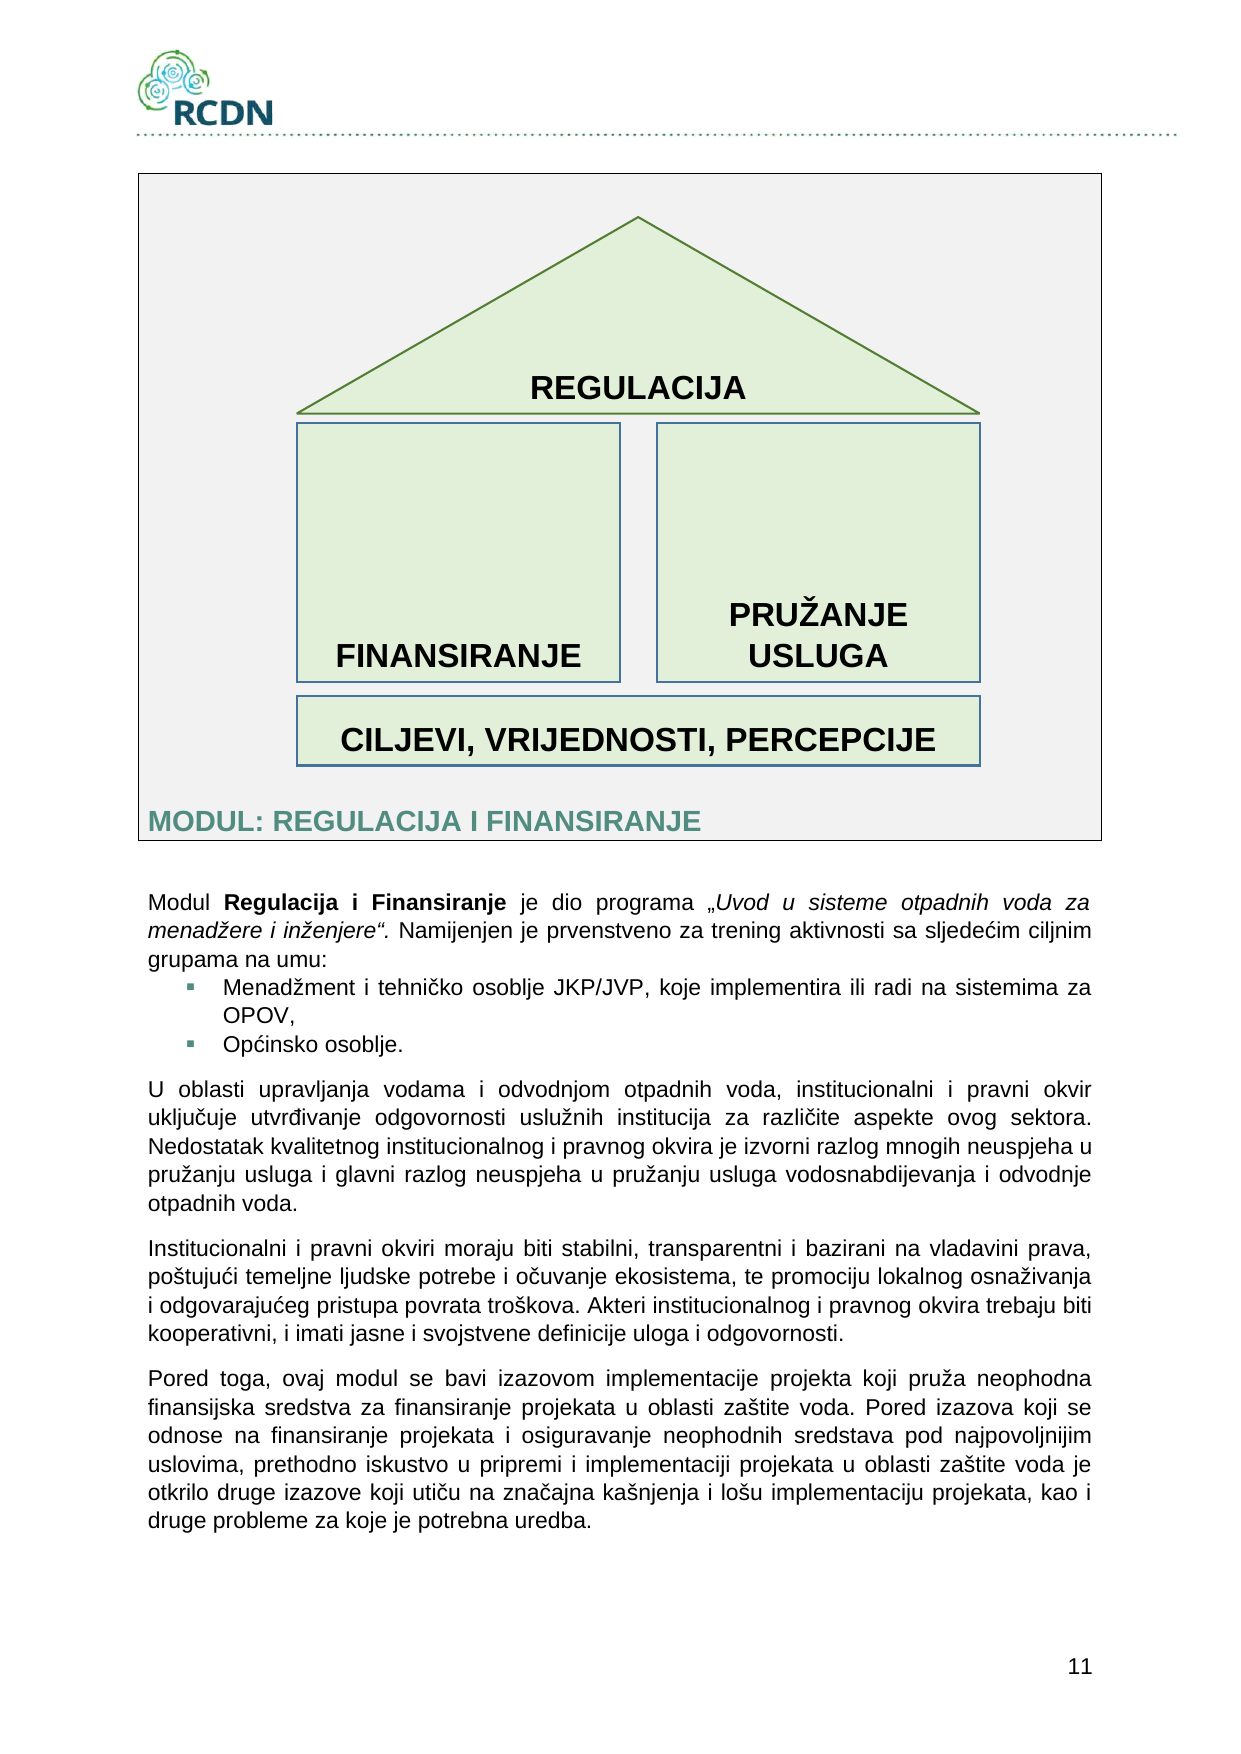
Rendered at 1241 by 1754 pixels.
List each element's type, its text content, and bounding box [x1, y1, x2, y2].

subtitle Modul: REGULACIJA I FINANSIRANJE [139, 174, 1101, 840]
list Menadžment i tehničko osoblje JKP/JVP, koje implementira ili radi na sistemima za OPOV, [185, 974, 1093, 1029]
text Pored toga, ovaj modul se bavi izazovom implementacije projekta koji pruža neophodna finansijska sredstva za finansiranje projekata u oblasti zaštite voda. Pored izazova koji se odnose na finansiranje projekata i osiguravanje neophodnih sredstava pod najpovoljnijim uslovima, prethodno iskustvo u pripremi i implementaciji projekata u oblasti zaštite voda je otkrilo druge izazove koji utiču na značajna kašnjenja i lošu implementaciju projekata, kao i druge probleme za koje je potrebna uredba. [148, 1365, 1093, 1534]
text Modul Regulacija i Finansiranje je dio programa „Uvod u sisteme otpadnih voda za menadžere i inženjere“. Namijenjen je prvenstveno za trening aktivnosti sa sljedećim ciljnim grupama na umu: [148, 889, 1093, 972]
list Općinsko osoblje. [185, 1031, 1093, 1057]
picture [28, 12, 1241, 154]
text Institucionalni i pravni okviri moraju biti stabilni, transparentni i bazirani na vladavini prava, poštujući temeljne ljudske potrebe i očuvanje ekosistema, te promociju lokalnog osnaživanja i odgovarajućeg pristupa povrata troškova. Akteri institucionalnog i pravnog okvira trebaju biti kooperativni, i imati jasne i svojstvene definicije uloga i odgovornosti. [148, 1235, 1093, 1346]
text U oblasti upravljanja vodama i odvodnjom otpadnih voda, institucionalni i pravni okvir uključuje utvrđivanje odgovornosti uslužnih institucija za različite aspekte ovog sektora. Nedostatak kvalitetnog institucionalnog i pravnog okvira je izvorni razlog mnogih neuspjeha u pružanju usluga i glavni razlog neuspjeha u pružanju usluga vodosnabdijevanja i odvodnje otpadnih voda. [148, 1076, 1093, 1216]
